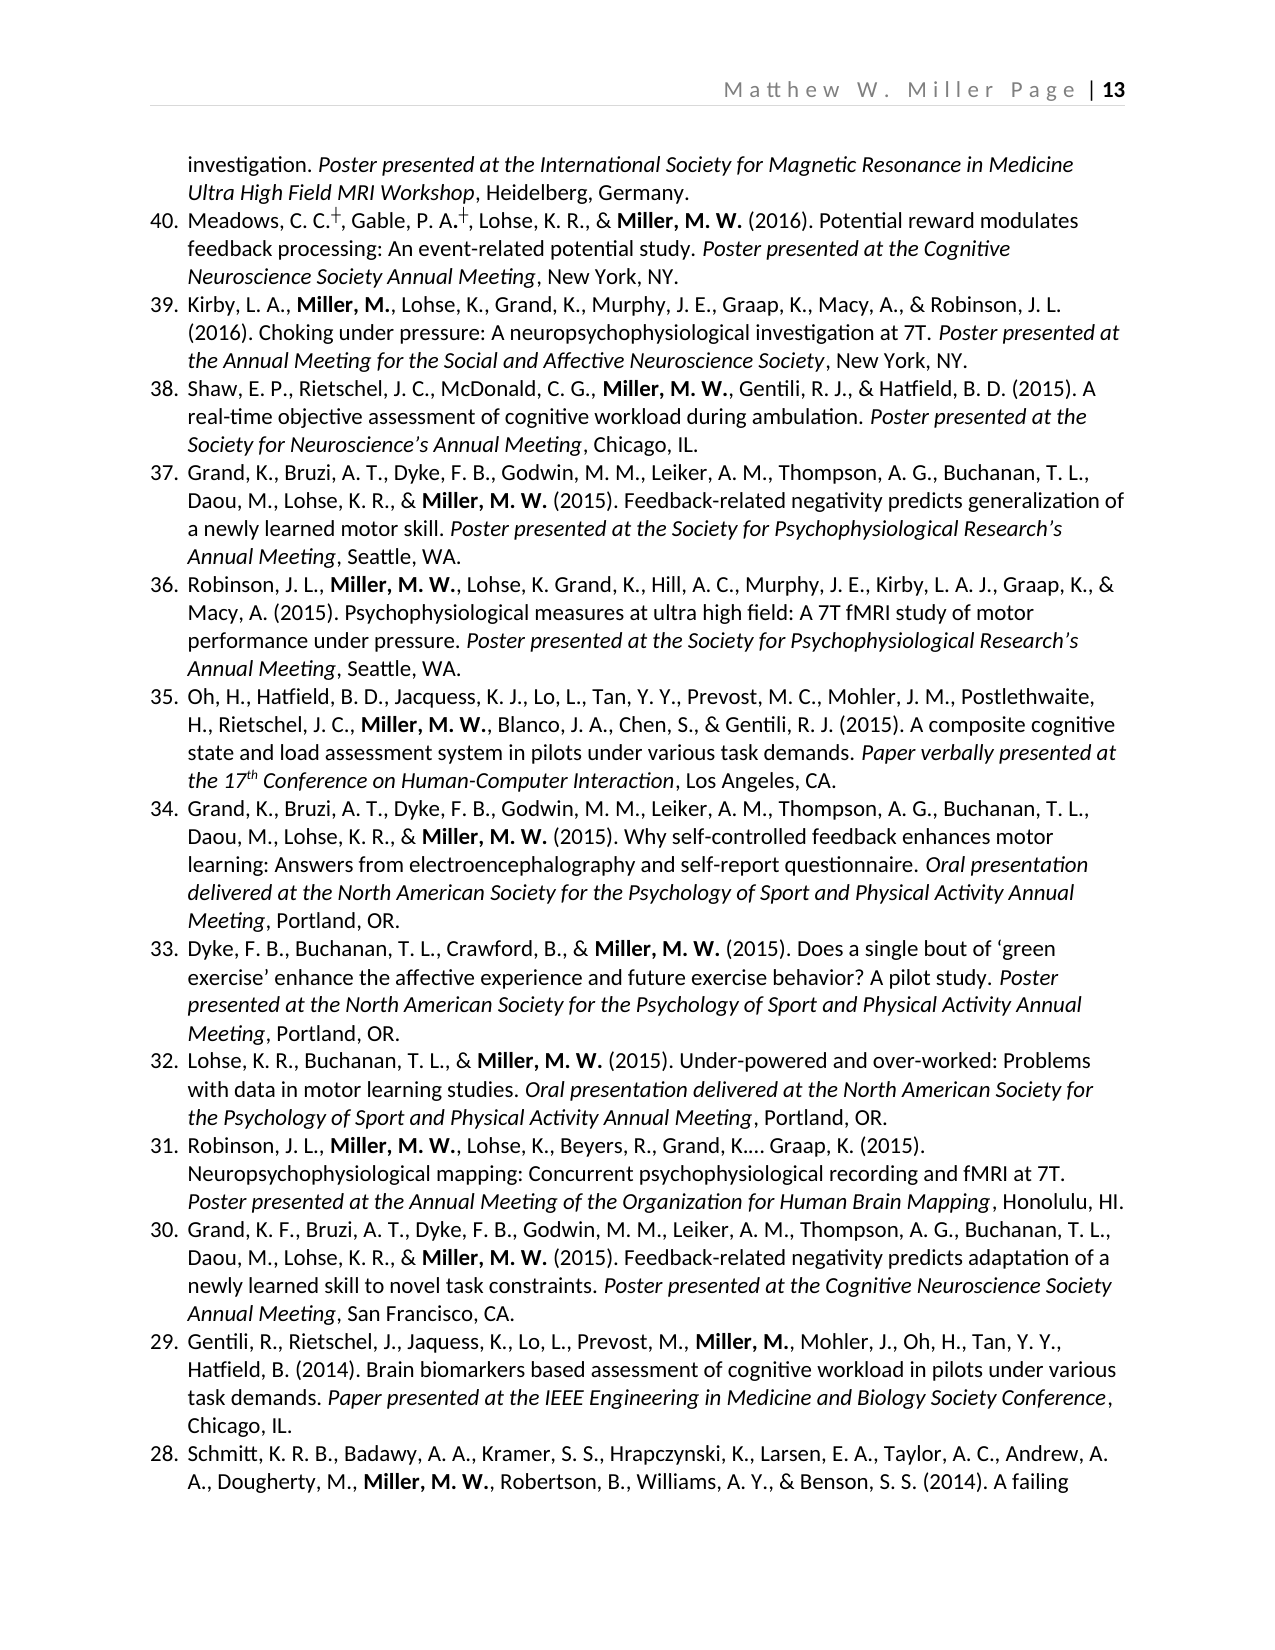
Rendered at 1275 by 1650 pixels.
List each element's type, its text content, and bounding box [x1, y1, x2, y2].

text 40. Meadows, C. C.┼, Gable, P. A.┼, Lohse, K. R., & Miller, M. W. (2016). Potential reward modulates feedback processing: An event-related potential study. Poster presented at the Cognitive Neuroscience Society Annual Meeting, New York, NY. [150, 206, 1125, 290]
text 36. Robinson, J. L., Miller, M. W., Lohse, K. Grand, K., Hill, A. C., Murphy, J. E., Kirby, L. A. J., Graap, K., & Macy, A. (2015). Psychophysiological measures at ultra high field: A 7T fMRI study of motor performance under pressure. Poster presented at the Society for Psychophysiological Research’s Annual Meeting, Seattle, WA. [150, 570, 1125, 682]
text 31. Robinson, J. L., Miller, M. W., Lohse, K., Beyers, R., Grand, K.… Graap, K. (2015). Neuropsychophysiological mapping: Concurrent psychophysiological recording and fMRI at 7T. Poster presented at the Annual Meeting of the Organization for Human Brain Mapping, Honolulu, HI. [150, 1131, 1125, 1215]
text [150, 1439, 1125, 1495]
text 29. Gentili, R., Rietschel, J., Jaquess, K., Lo, L., Prevost, M., Miller, M., Mohler, J., Oh, H., Tan, Y. Y., Hatfield, B. (2014). Brain biomarkers based assessment of cognitive workload in pilots under various task demands. Paper presented at the IEEE Engineering in Medicine and Biology Society Conference, Chicago, IL. [150, 1327, 1125, 1439]
text 32. Lohse, K. R., Buchanan, T. L., & Miller, M. W. (2015). Under-powered and over-worked: Problems with data in motor learning studies. Oral presentation delivered at the North American Society for the Psychology of Sport and Physical Activity Annual Meeting, Portland, OR. [150, 1047, 1125, 1131]
text 35. Oh, H., Hatfield, B. D., Jacquess, K. J., Lo, L., Tan, Y. Y., Prevost, M. C., Mohler, J. M., Postlethwaite, H., Rietschel, J. C., Miller, M. W., Blanco, J. A., Chen, S., & Gentili, R. J. (2015). A composite cognitive state and load assessment system in pilots under various task demands. Paper verbally presented at the 17th Conference on Human-Computer Interaction, Los Angeles, CA. [150, 682, 1125, 794]
text 37. Grand, K., Bruzi, A. T., Dyke, F. B., Godwin, M. M., Leiker, A. M., Thompson, A. G., Buchanan, T. L., Daou, M., Lohse, K. R., & Miller, M. W. (2015). Feedback-related negativity predicts generalization of a newly learned motor skill. Poster presented at the Society for Psychophysiological Research’s Annual Meeting, Seattle, WA. [150, 458, 1125, 570]
text 39. Kirby, L. A., Miller, M., Lohse, K., Grand, K., Murphy, J. E., Graap, K., Macy, A., & Robinson, J. L. (2016). Choking under pressure: A neuropsychophysiological investigation at 7T. Poster presented at the Annual Meeting for the Social and Affective Neuroscience Society, New York, NY. [150, 290, 1125, 374]
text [150, 150, 1125, 206]
text 33. Dyke, F. B., Buchanan, T. L., Crawford, B., & Miller, M. W. (2015). Does a single bout of ‘green exercise’ enhance the affective experience and future exercise behavior? A pilot study. Poster presented at the North American Society for the Psychology of Sport and Physical Activity Annual Meeting, Portland, OR. [150, 934, 1125, 1047]
text 38. Shaw, E. P., Rietschel, J. C., McDonald, C. G., Miller, M. W., Gentili, R. J., & Hatfield, B. D. (2015). A real-time objective assessment of cognitive workload during ambulation. Poster presented at the Society for Neuroscience’s Annual Meeting, Chicago, IL. [150, 374, 1125, 458]
text 30. Grand, K. F., Bruzi, A. T., Dyke, F. B., Godwin, M. M., Leiker, A. M., Thompson, A. G., Buchanan, T. L., Daou, M., Lohse, K. R., & Miller, M. W. (2015). Feedback-related negativity predicts adaptation of a newly learned skill to novel task constraints. Poster presented at the Cognitive Neuroscience Society Annual Meeting, San Francisco, CA. [150, 1215, 1125, 1327]
text 34. Grand, K., Bruzi, A. T., Dyke, F. B., Godwin, M. M., Leiker, A. M., Thompson, A. G., Buchanan, T. L., Daou, M., Lohse, K. R., & Miller, M. W. (2015). Why self-controlled feedback enhances motor learning: Answers from electroencephalography and self-report questionnaire. Oral presentation delivered at the North American Society for the Psychology of Sport and Physical Activity Annual Meeting, Portland, OR. [150, 794, 1125, 934]
